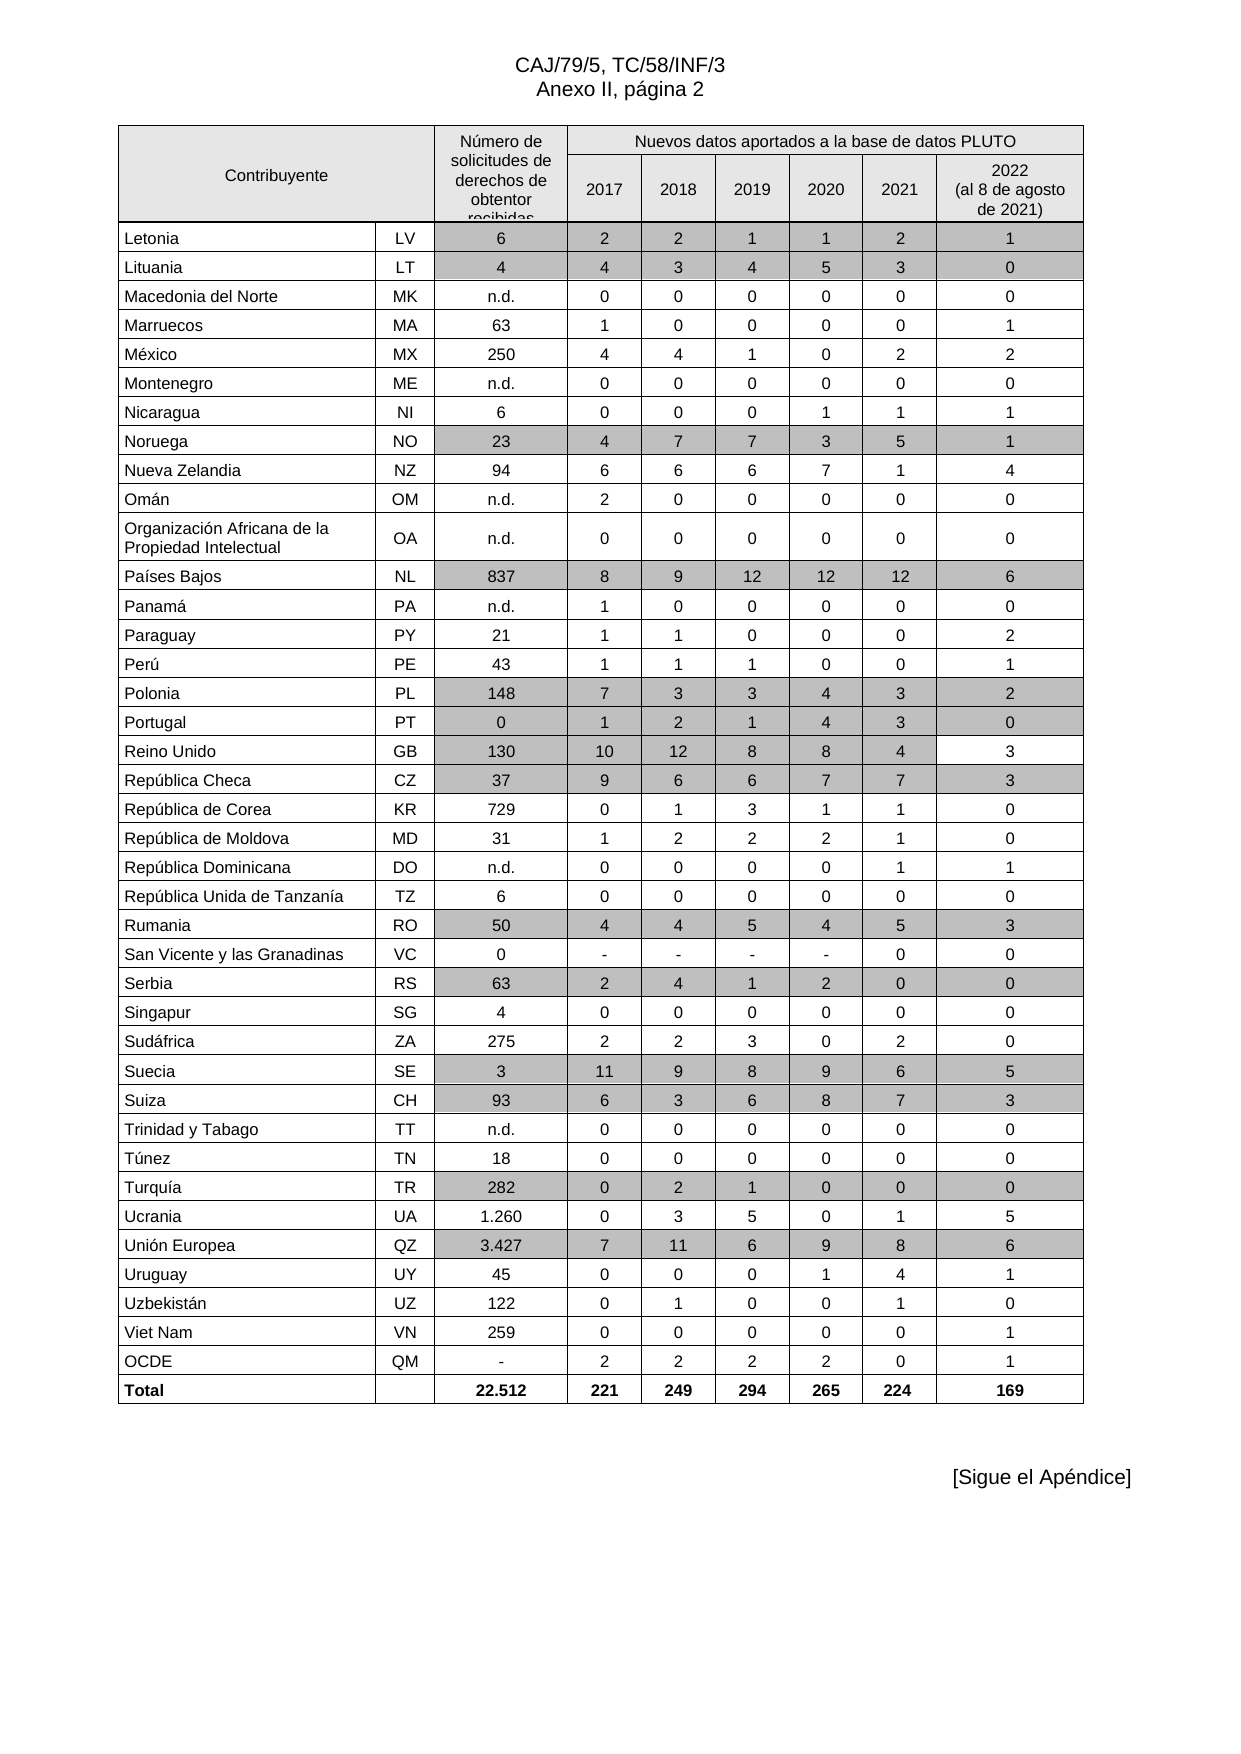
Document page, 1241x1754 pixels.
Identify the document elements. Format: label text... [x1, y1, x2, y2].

table_cell 250 [435, 339, 567, 367]
table_cell 2 [863, 1026, 936, 1054]
table_cell 3 [716, 794, 789, 822]
table_cell 1 [863, 1288, 936, 1316]
table_cell 0 [937, 707, 1083, 735]
table_cell 837 [435, 561, 567, 589]
table_cell 0 [642, 368, 715, 396]
table_cell 23 [435, 426, 567, 454]
table_cell 0 [435, 707, 567, 735]
table_cell 0 [716, 997, 789, 1025]
table_cell 0 [642, 484, 715, 512]
table_cell 0 [790, 590, 862, 618]
table_cell República Unida de Tanzanía [119, 881, 375, 909]
table_cell 2018 [642, 155, 715, 221]
table_cell 1 [568, 590, 641, 618]
table_cell LV [376, 223, 434, 251]
table_cell 275 [435, 1026, 567, 1054]
table_cell 221 [568, 1375, 641, 1403]
table_cell UA [376, 1201, 434, 1229]
table_cell UZ [376, 1288, 434, 1316]
table_cell 0 [863, 1317, 936, 1345]
table_cell 0 [568, 397, 641, 425]
table_cell 2017 [568, 155, 641, 221]
table_cell UY [376, 1259, 434, 1287]
table_cell RS [376, 968, 434, 996]
table_cell TZ [376, 881, 434, 909]
table_cell 1 [716, 707, 789, 735]
table_cell VC [376, 939, 434, 967]
table_cell 148 [435, 678, 567, 706]
table_cell 3 [863, 707, 936, 735]
table_cell 0 [790, 1143, 862, 1171]
table_cell 0 [716, 513, 789, 560]
table_cell 7 [642, 426, 715, 454]
table_cell 7 [790, 455, 862, 483]
table_cell 4 [568, 426, 641, 454]
table_cell 8 [790, 1085, 862, 1112]
table_cell 0 [790, 997, 862, 1025]
table_cell 0 [716, 1317, 789, 1345]
table_cell 0 [937, 513, 1083, 560]
table_cell 0 [790, 281, 862, 309]
table_cell 3 [937, 910, 1083, 938]
table_cell 8 [790, 736, 862, 764]
table_cell 2 [937, 339, 1083, 367]
table_cell MK [376, 281, 434, 309]
table_cell 1 [716, 339, 789, 367]
table_cell 0 [790, 1288, 862, 1316]
table_cell 6 [642, 455, 715, 483]
table_cell 2021 [863, 155, 936, 221]
table_cell 43 [435, 649, 567, 677]
table_cell 8 [863, 1230, 936, 1258]
table_cell GB [376, 736, 434, 764]
table_cell Sudáfrica [119, 1026, 375, 1054]
table_cell n.d. [435, 513, 567, 560]
table_cell 1 [568, 649, 641, 677]
table_cell 3 [937, 736, 1083, 764]
table_cell n.d. [435, 281, 567, 309]
table_cell 6 [435, 881, 567, 909]
table_cell 0 [863, 881, 936, 909]
table_cell 122 [435, 1288, 567, 1316]
table_header Nuevos datos aportados a la base de datos PLUTO [568, 126, 1083, 154]
table_cell Portugal [119, 707, 375, 735]
table_header Número de solicitudes de derechos de obtentor recibidas en 2020 [435, 126, 567, 221]
table_cell 5 [716, 1201, 789, 1229]
table_cell 8 [716, 736, 789, 764]
table_cell 282 [435, 1172, 567, 1200]
table_cell 5 [863, 910, 936, 938]
table_cell 0 [790, 620, 862, 647]
table_cell 1 [937, 426, 1083, 454]
table_cell 45 [435, 1259, 567, 1287]
table_cell 0 [790, 1172, 862, 1200]
table_cell TR [376, 1172, 434, 1200]
table_cell 3 [642, 252, 715, 279]
table_cell 1 [642, 1288, 715, 1316]
table_cell 18 [435, 1143, 567, 1171]
table_cell QZ [376, 1230, 434, 1258]
table_cell 3.427 [435, 1230, 567, 1258]
table_cell - [790, 939, 862, 967]
table_cell 4 [790, 678, 862, 706]
table_cell 4 [642, 968, 715, 996]
table_cell 2 [937, 620, 1083, 647]
table_cell 0 [863, 649, 936, 677]
table_cell 0 [937, 881, 1083, 909]
table_cell 1 [716, 1172, 789, 1200]
table_cell 1 [790, 223, 862, 251]
table_cell NZ [376, 455, 434, 483]
table_cell CZ [376, 765, 434, 793]
table_cell 0 [642, 1259, 715, 1287]
table_cell 0 [642, 513, 715, 560]
table_cell - [642, 939, 715, 967]
table_cell 10 [568, 736, 641, 764]
table_cell 6 [568, 455, 641, 483]
table_cell 0 [863, 368, 936, 396]
table_cell 1 [642, 649, 715, 677]
table_cell 1 [863, 1201, 936, 1229]
table_cell Serbia [119, 968, 375, 996]
table_cell 1 [568, 707, 641, 735]
table_cell 3 [716, 678, 789, 706]
table_cell 4 [435, 252, 567, 279]
table_cell 2 [568, 1026, 641, 1054]
table_cell 0 [642, 1317, 715, 1345]
table_cell 0 [937, 484, 1083, 512]
table_cell 0 [937, 1143, 1083, 1171]
table_cell 0 [568, 1317, 641, 1345]
table_cell 0 [937, 1172, 1083, 1200]
table_cell 0 [937, 1114, 1083, 1142]
table_cell Organización Africana de la Propiedad Intelectual [119, 513, 375, 560]
table_cell 9 [642, 561, 715, 589]
table_cell 2 [642, 223, 715, 251]
table_cell 6 [716, 1085, 789, 1112]
table_cell 9 [642, 1055, 715, 1083]
table_cell MA [376, 310, 434, 338]
table_cell 0 [790, 484, 862, 512]
table_cell 6 [716, 1230, 789, 1258]
table_cell 1 [863, 455, 936, 483]
table_cell 50 [435, 910, 567, 938]
table_cell 7 [568, 678, 641, 706]
table_cell ME [376, 368, 434, 396]
table_cell 6 [716, 765, 789, 793]
table_cell Rumania [119, 910, 375, 938]
table_cell Noruega [119, 426, 375, 454]
table_cell 2 [642, 1026, 715, 1054]
table_cell 0 [568, 1259, 641, 1287]
table_cell 0 [716, 1114, 789, 1142]
table_cell 4 [863, 736, 936, 764]
table_cell 2 [716, 1346, 789, 1374]
table_cell Reino Unido [119, 736, 375, 764]
table_cell 4 [568, 339, 641, 367]
table_cell 265 [790, 1375, 862, 1403]
table_cell 0 [642, 852, 715, 880]
table_cell 1 [716, 968, 789, 996]
table_cell 2 [568, 968, 641, 996]
table_cell NO [376, 426, 434, 454]
table_cell n.d. [435, 852, 567, 880]
table_cell 1 [642, 794, 715, 822]
table_cell 0 [642, 1114, 715, 1142]
table_cell República Dominicana [119, 852, 375, 880]
table_cell 0 [863, 310, 936, 338]
table_cell 6 [568, 1085, 641, 1112]
table_cell 1 [790, 1259, 862, 1287]
table_cell 5 [790, 252, 862, 279]
table_cell Nueva Zelandia [119, 455, 375, 483]
table_cell Trinidad y Tabago [119, 1114, 375, 1142]
table_cell 0 [790, 1201, 862, 1229]
table_cell n.d. [435, 1114, 567, 1142]
table_cell SG [376, 997, 434, 1025]
table_cell VN [376, 1317, 434, 1345]
table_cell 3 [937, 1085, 1083, 1112]
table_cell 0 [863, 1114, 936, 1142]
table_cell PA [376, 590, 434, 618]
table_cell 6 [937, 561, 1083, 589]
table_cell Turquía [119, 1172, 375, 1200]
table_cell 0 [716, 590, 789, 618]
table_cell 169 [937, 1375, 1083, 1403]
table_cell 5 [937, 1055, 1083, 1083]
table_cell NL [376, 561, 434, 589]
table_cell OM [376, 484, 434, 512]
table_cell 7 [863, 1085, 936, 1112]
table_cell 5 [937, 1201, 1083, 1229]
table_cell 0 [568, 1114, 641, 1142]
table_cell 0 [568, 1172, 641, 1200]
table_cell 0 [642, 310, 715, 338]
table_cell 12 [790, 561, 862, 589]
table_cell PE [376, 649, 434, 677]
table_cell QM [376, 1346, 434, 1374]
table_cell CH [376, 1085, 434, 1112]
table_cell - [716, 939, 789, 967]
table_cell 0 [716, 1259, 789, 1287]
table_cell Total [119, 1375, 375, 1403]
table_cell Marruecos [119, 310, 375, 338]
table_cell 0 [716, 397, 789, 425]
table_cell KR [376, 794, 434, 822]
table_cell 0 [937, 997, 1083, 1025]
table_cell 2 [790, 823, 862, 851]
table_cell n.d. [435, 484, 567, 512]
table_cell 1 [937, 852, 1083, 880]
table_cell 259 [435, 1317, 567, 1345]
table_cell 0 [435, 939, 567, 967]
table_cell TT [376, 1114, 434, 1142]
table_cell 4 [435, 997, 567, 1025]
table_cell [376, 1375, 434, 1403]
table_cell 4 [568, 252, 641, 279]
table_cell 0 [863, 620, 936, 647]
table_cell 0 [716, 484, 789, 512]
table_cell 1 [568, 620, 641, 647]
table_cell 37 [435, 765, 567, 793]
table_cell 2022 (al 8 de agosto de 2021) [937, 155, 1083, 221]
table_cell 130 [435, 736, 567, 764]
table_cell 7 [716, 426, 789, 454]
table_cell 6 [435, 397, 567, 425]
table_cell 8 [716, 1055, 789, 1083]
table_cell 0 [716, 881, 789, 909]
table_cell Singapur [119, 997, 375, 1025]
table_cell 0 [716, 1143, 789, 1171]
table_cell 4 [642, 339, 715, 367]
table_cell 2 [790, 968, 862, 996]
table_cell n.d. [435, 368, 567, 396]
table_cell 0 [790, 310, 862, 338]
table_cell 9 [790, 1055, 862, 1083]
table_cell 3 [863, 678, 936, 706]
table_cell 0 [568, 1288, 641, 1316]
table_cell 0 [568, 997, 641, 1025]
table_cell Unión Europea [119, 1230, 375, 1258]
table_cell DO [376, 852, 434, 880]
table_cell México [119, 339, 375, 367]
table_cell 4 [863, 1259, 936, 1287]
table_cell 1 [937, 1317, 1083, 1345]
table_cell 63 [435, 968, 567, 996]
table_cell 0 [863, 1172, 936, 1200]
table_cell 729 [435, 794, 567, 822]
table_cell 3 [716, 1026, 789, 1054]
table_cell 6 [863, 1055, 936, 1083]
table_cell 3 [937, 765, 1083, 793]
table_cell Viet Nam [119, 1317, 375, 1345]
table_cell Ucrania [119, 1201, 375, 1229]
table_cell Montenegro [119, 368, 375, 396]
table_cell 1 [937, 397, 1083, 425]
table_cell 0 [937, 281, 1083, 309]
table_cell 0 [642, 997, 715, 1025]
table_cell 1 [790, 794, 862, 822]
table_cell 6 [716, 455, 789, 483]
table_cell 3 [642, 1085, 715, 1112]
table_cell 2 [642, 1172, 715, 1200]
table_cell 0 [790, 1114, 862, 1142]
table_cell Macedonia del Norte [119, 281, 375, 309]
table_cell 0 [937, 1288, 1083, 1316]
table_cell 0 [863, 968, 936, 996]
table_cell 0 [716, 281, 789, 309]
table_cell San Vicente y las Granadinas [119, 939, 375, 967]
table_cell 0 [642, 881, 715, 909]
table_cell 1 [937, 310, 1083, 338]
table_cell 12 [642, 736, 715, 764]
table_cell República de Moldova [119, 823, 375, 851]
table_cell 0 [863, 281, 936, 309]
table_cell 0 [642, 397, 715, 425]
table_cell 1 [863, 397, 936, 425]
table_cell Paraguay [119, 620, 375, 647]
table_cell 0 [568, 281, 641, 309]
table_cell 1.260 [435, 1201, 567, 1229]
table_cell 2 [863, 223, 936, 251]
table_cell Polonia [119, 678, 375, 706]
table_cell OA [376, 513, 434, 560]
table_cell PT [376, 707, 434, 735]
table_cell 4 [716, 252, 789, 279]
table_cell MX [376, 339, 434, 367]
table_cell 4 [937, 455, 1083, 483]
table_cell 0 [642, 1143, 715, 1171]
table_cell NI [376, 397, 434, 425]
table_cell 7 [790, 765, 862, 793]
table_cell Omán [119, 484, 375, 512]
table_cell 0 [642, 590, 715, 618]
table_cell 22.512 [435, 1375, 567, 1403]
table_cell 1 [937, 1259, 1083, 1287]
table_cell 0 [716, 852, 789, 880]
table_cell 0 [790, 513, 862, 560]
table_cell 2 [568, 484, 641, 512]
table_cell PL [376, 678, 434, 706]
table_cell 0 [790, 1026, 862, 1054]
table_cell OCDE [119, 1346, 375, 1374]
table_cell 0 [568, 1201, 641, 1229]
table_cell Uruguay [119, 1259, 375, 1287]
table_cell 2 [863, 339, 936, 367]
table_cell Túnez [119, 1143, 375, 1171]
table_cell 1 [642, 620, 715, 647]
table_cell 31 [435, 823, 567, 851]
table_cell 0 [790, 852, 862, 880]
table_cell 294 [716, 1375, 789, 1403]
table_cell 0 [568, 852, 641, 880]
table_cell Uzbekistán [119, 1288, 375, 1316]
table_cell TN [376, 1143, 434, 1171]
table_cell 0 [790, 881, 862, 909]
table_cell 0 [568, 881, 641, 909]
table_cell 0 [863, 1143, 936, 1171]
table_cell 6 [937, 1230, 1083, 1258]
table_cell 2 [568, 1346, 641, 1374]
table_cell 2 [790, 1346, 862, 1374]
table_cell - [435, 1346, 567, 1374]
table_cell Nicaragua [119, 397, 375, 425]
table_cell 2019 [716, 155, 789, 221]
table_cell 1 [716, 223, 789, 251]
table_cell 0 [937, 968, 1083, 996]
table_cell 6 [435, 223, 567, 251]
table_cell 0 [863, 997, 936, 1025]
table_cell 21 [435, 620, 567, 647]
table_cell 5 [863, 426, 936, 454]
table_cell 1 [937, 223, 1083, 251]
table_cell 63 [435, 310, 567, 338]
table_cell 0 [790, 339, 862, 367]
table_cell 8 [568, 561, 641, 589]
table_cell 0 [937, 823, 1083, 851]
table_cell Lituania [119, 252, 375, 279]
table_cell Países Bajos [119, 561, 375, 589]
table_cell 0 [937, 368, 1083, 396]
table_cell 0 [790, 368, 862, 396]
table_cell 0 [716, 620, 789, 647]
table_cell 0 [716, 310, 789, 338]
table_cell 12 [716, 561, 789, 589]
table_cell 224 [863, 1375, 936, 1403]
table_cell Suiza [119, 1085, 375, 1112]
table_cell 249 [642, 1375, 715, 1403]
table_header Contribuyente [119, 126, 434, 221]
table_cell 3 [863, 252, 936, 279]
table_cell 0 [568, 1143, 641, 1171]
table_cell 94 [435, 455, 567, 483]
table_cell 0 [863, 513, 936, 560]
table_cell 0 [863, 1346, 936, 1374]
table_cell 0 [790, 649, 862, 677]
table_cell 1 [863, 794, 936, 822]
table_cell 0 [790, 1317, 862, 1345]
table_cell 12 [863, 561, 936, 589]
table_cell 0 [937, 252, 1083, 279]
table_cell 1 [937, 1346, 1083, 1374]
table_cell 0 [863, 590, 936, 618]
table_cell 0 [937, 794, 1083, 822]
table_cell 9 [790, 1230, 862, 1258]
table_cell Letonia [119, 223, 375, 251]
table_cell Perú [119, 649, 375, 677]
table_cell 1 [863, 823, 936, 851]
table_cell 1 [568, 823, 641, 851]
table_cell 4 [790, 910, 862, 938]
table_cell ZA [376, 1026, 434, 1054]
table_cell 11 [642, 1230, 715, 1258]
table_cell 0 [568, 513, 641, 560]
table_cell 2 [642, 823, 715, 851]
table_cell 0 [642, 281, 715, 309]
table_cell 0 [568, 368, 641, 396]
table_cell 0 [937, 590, 1083, 618]
table_cell 2 [642, 1346, 715, 1374]
table_cell 3 [435, 1055, 567, 1083]
table_cell 0 [716, 368, 789, 396]
table_cell 1 [863, 852, 936, 880]
table_cell 0 [568, 794, 641, 822]
table_cell 0 [863, 484, 936, 512]
table_cell 3 [642, 678, 715, 706]
table_cell 4 [568, 910, 641, 938]
table_cell 2 [937, 678, 1083, 706]
table_cell 1 [568, 310, 641, 338]
table_cell n.d. [435, 590, 567, 618]
table_cell 0 [716, 1288, 789, 1316]
table_cell 2020 [790, 155, 862, 221]
table_cell 4 [642, 910, 715, 938]
table_cell 2 [568, 223, 641, 251]
table_cell 1 [790, 397, 862, 425]
table_cell 7 [568, 1230, 641, 1258]
table_cell LT [376, 252, 434, 279]
table_cell 0 [863, 939, 936, 967]
table_cell 3 [790, 426, 862, 454]
table_cell 93 [435, 1085, 567, 1112]
table_cell PY [376, 620, 434, 647]
table_cell - [568, 939, 641, 967]
table_cell República de Corea [119, 794, 375, 822]
table_cell RO [376, 910, 434, 938]
table_cell SE [376, 1055, 434, 1083]
table_cell Suecia [119, 1055, 375, 1083]
table_cell 0 [937, 1026, 1083, 1054]
table_cell 1 [716, 649, 789, 677]
table_cell República Checa [119, 765, 375, 793]
table_cell 4 [790, 707, 862, 735]
table_cell 1 [937, 649, 1083, 677]
table_cell 6 [642, 765, 715, 793]
table_cell 7 [863, 765, 936, 793]
table_cell 3 [642, 1201, 715, 1229]
table_cell Panamá [119, 590, 375, 618]
table_cell MD [376, 823, 434, 851]
table_cell 0 [937, 939, 1083, 967]
table_cell 11 [568, 1055, 641, 1083]
table_cell 2 [642, 707, 715, 735]
table_cell 5 [716, 910, 789, 938]
table_cell 2 [716, 823, 789, 851]
table_cell 9 [568, 765, 641, 793]
